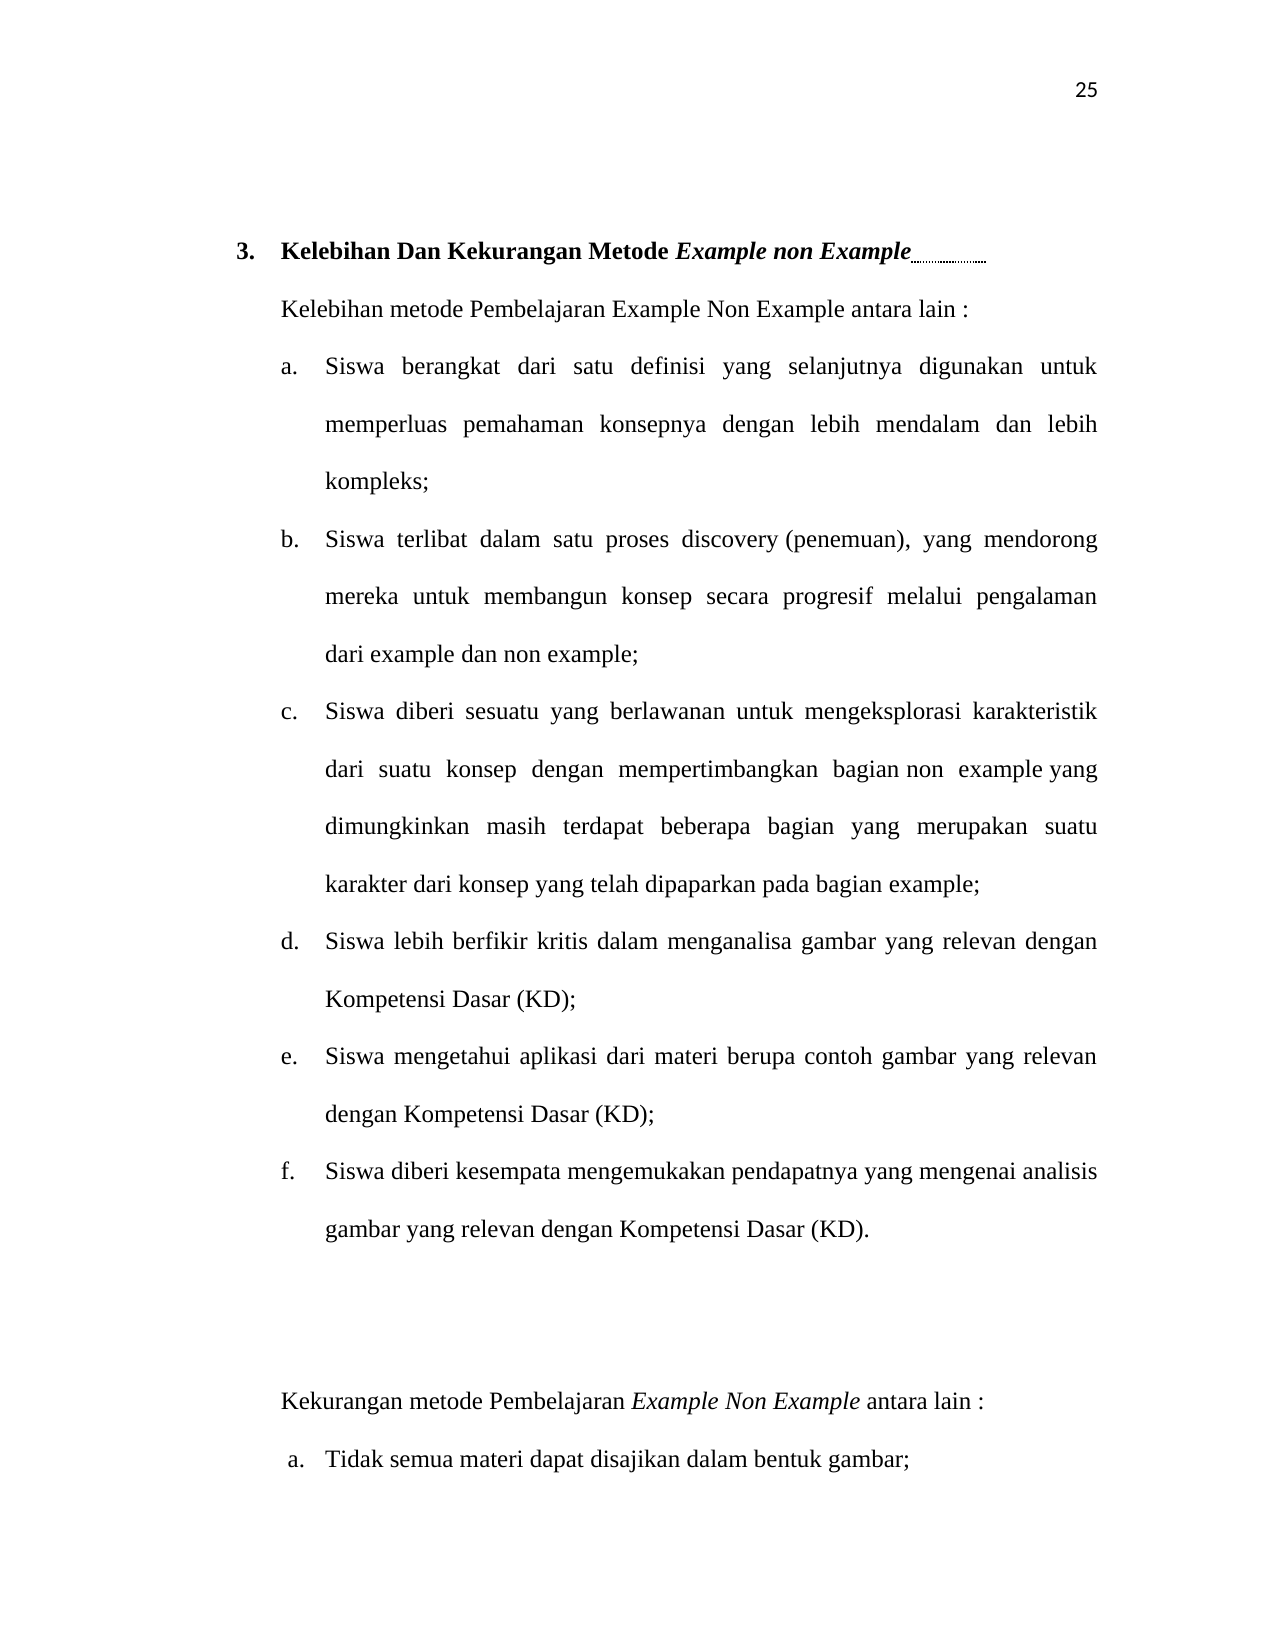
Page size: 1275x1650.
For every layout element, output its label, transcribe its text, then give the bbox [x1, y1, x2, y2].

list Siswa diberi sesuatu yang berlawanan untuk mengeksplorasi karakteristik dari suatu konsep dengan mempertimbangkan bagian non example yang dimungkinkan masih terdapat beberapa bagian yang merupakan suatu karakter dari konsep yang telah dipaparkan pada bagian example; [281, 696, 1098, 897]
list Tidak semua materi dapat disajikan dalam bentuk gambar; [287, 1444, 1098, 1472]
list Siswa mengetahui aplikasi dari materi berupa contoh gambar yang relevan dengan Kompetensi Dasar (KD); [281, 1041, 1098, 1127]
list Siswa terlibat dalam satu proses discovery (penemuan), yang mendorong mereka untuk membangun konsep secara progresif melalui pengalaman dari example dan non example; [281, 524, 1098, 667]
list Siswa berangkat dari satu definisi yang selanjutnya digunakan untuk memperluas pemahaman konsepnya dengan lebih mendalam dan lebih kompleks; [281, 351, 1098, 495]
list Kelebihan Dan Kekurangan Metode Example non Example [236, 236, 1098, 265]
list Siswa diberi kesempata mengemukakan pendapatnya yang mengenai analisis gambar yang relevan dengan Kompetensi Dasar (KD). [281, 1156, 1098, 1242]
text Kekurangan metode Pembelajaran Example Non Example antara lain : [236, 1386, 1098, 1415]
list Kelebihan metode Pembelajaran Example Non Example antara lain : [281, 294, 1098, 322]
list Siswa lebih berfikir kritis dalam menganalisa gambar yang relevan dengan Kompetensi Dasar (KD); [281, 926, 1098, 1012]
